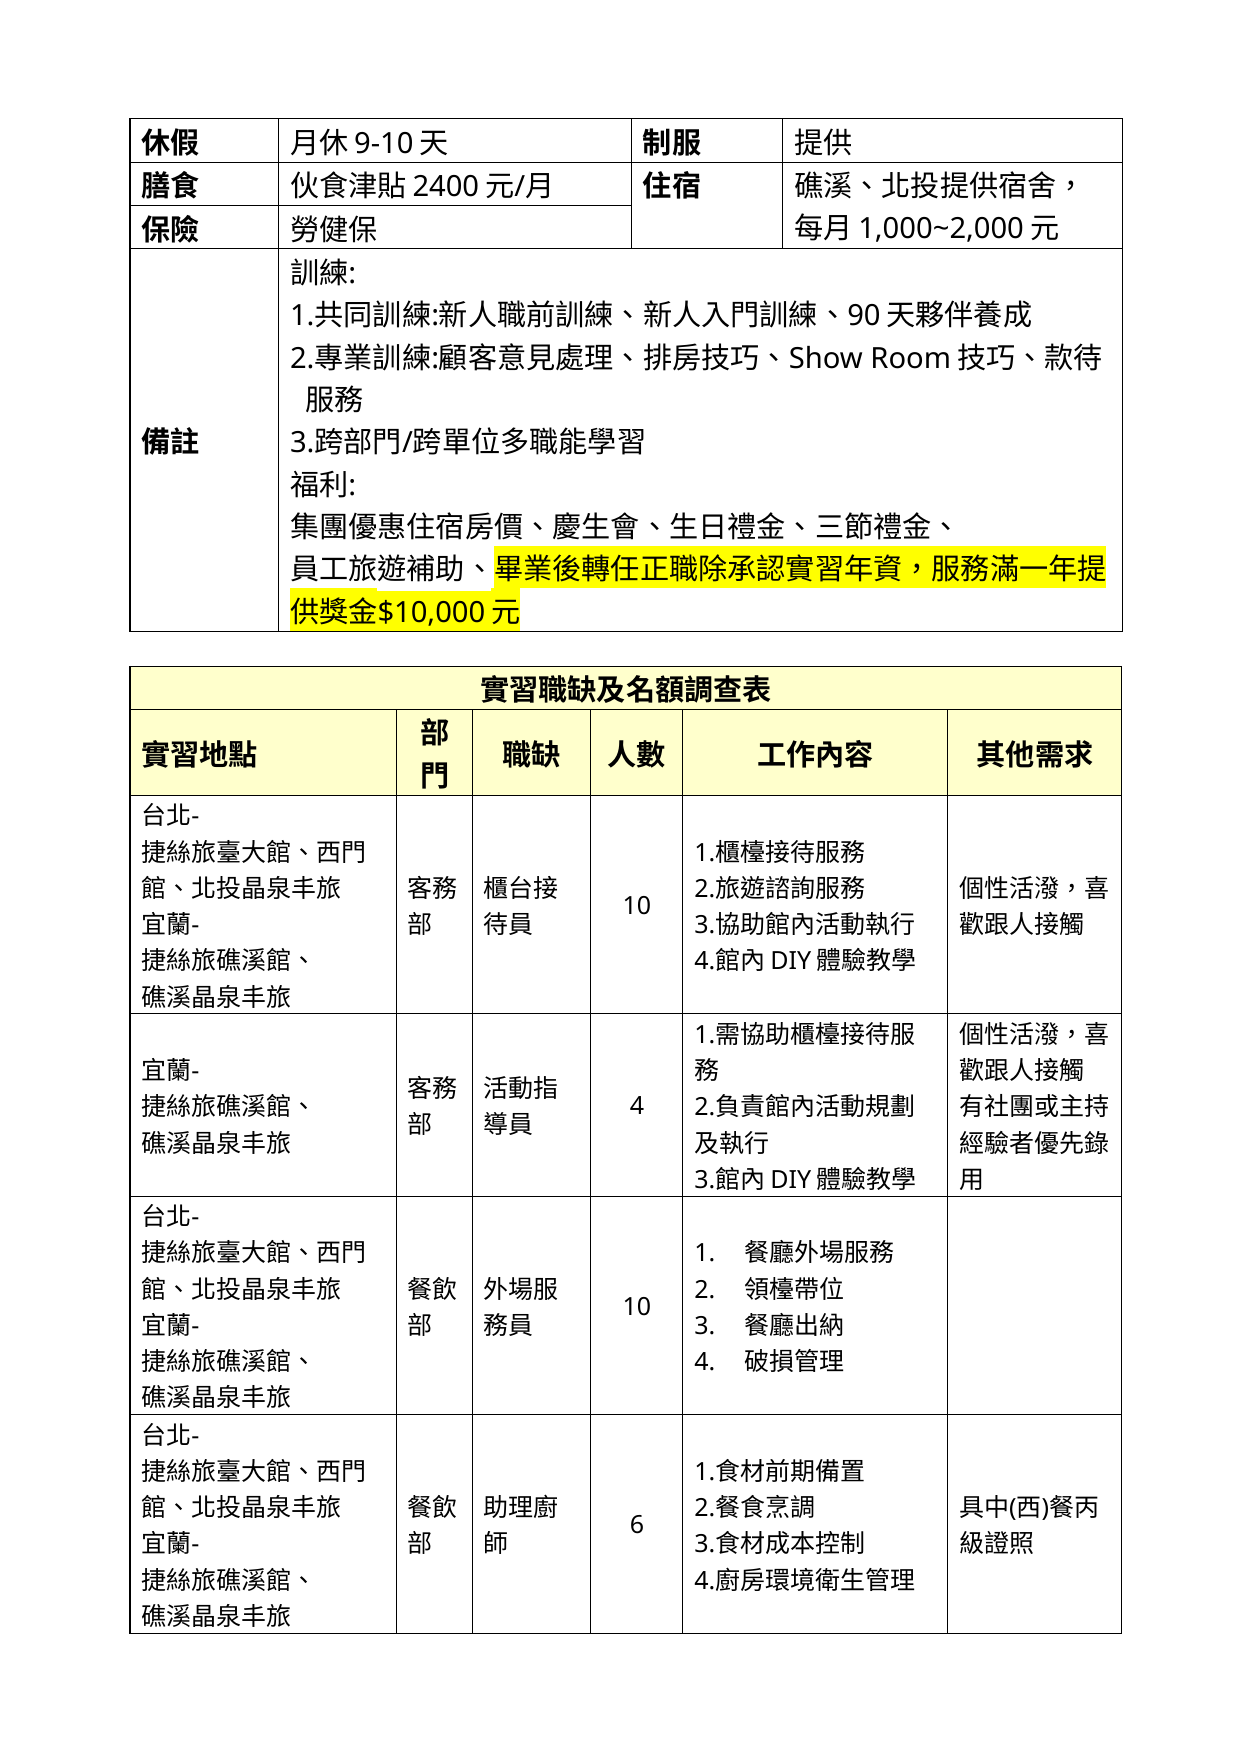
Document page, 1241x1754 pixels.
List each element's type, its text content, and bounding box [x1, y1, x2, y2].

table_cell 外場服務員 [473, 1197, 590, 1414]
table_cell 活動指導員 [473, 1014, 590, 1196]
table_cell 備註 [131, 249, 278, 631]
table_cell 職缺 [473, 710, 590, 795]
table_cell 保險 [131, 206, 278, 248]
table_cell 4 [591, 1014, 682, 1196]
table_cell 1.食材前期備置 2.餐食烹調 3.食材成本控制 4.廚房環境衛生管理 [683, 1415, 947, 1633]
table_cell 餐飲部 [397, 1197, 472, 1414]
table_cell 人數 [591, 710, 682, 795]
table_cell 礁溪、北投提供宿舍，每月1,000~2,000元 [783, 163, 1122, 248]
table_cell 餐飲部 [397, 1415, 472, 1633]
table_cell 提供 [783, 119, 1122, 162]
table_cell 助理廚師 [473, 1415, 590, 1633]
table_cell 制服 [632, 119, 782, 162]
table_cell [131, 1197, 396, 1414]
table_cell 10 [591, 796, 682, 1013]
table_cell 部門 [397, 710, 472, 795]
table_cell 膳食 [131, 163, 278, 205]
table_cell 個性活潑，喜歡跟人接觸 有社團或主持經驗者優先錄用 [948, 1014, 1121, 1196]
table_cell 其他需求 [948, 710, 1121, 795]
table_cell 具中(西)餐丙級證照 [948, 1415, 1121, 1633]
table_cell 伙食津貼2400元/月 [279, 163, 631, 205]
table_cell 1. 餐廳外場服務 2. 領檯帶位 3. 餐廳出納 4. 破損管理 [683, 1197, 947, 1414]
table_cell 休假 [131, 119, 278, 162]
table_cell 10 [591, 1197, 682, 1414]
table_cell 客務部 [397, 1014, 472, 1196]
table_cell 宜蘭- 捷絲旅礁溪館、 礁溪晶泉丰旅 [131, 1014, 396, 1196]
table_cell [131, 1415, 396, 1633]
table_cell 訓練: 1.共同訓練:新人職前訓練、新人入門訓練、90天夥伴養成 2.專業訓練:顧客意見處理、排房技巧、Show Room技巧、款待 服務 3.跨部門/跨單位多職能學習 福利: 集團優惠住宿房價、慶生會、生日禮金、三節禮金、 員工旅遊補助、畢業後轉任正職除承認實習年資，服務滿一年提供獎金$10,000元 [279, 249, 1122, 631]
table_cell 1.需協助櫃檯接待服務 2.負責館內活動規劃及執行 3.館內DIY體驗教學 [683, 1014, 947, 1196]
table_cell 櫃台接待員 [473, 796, 590, 1013]
table_cell 住宿 [632, 163, 782, 248]
table_cell 1.櫃檯接待服務 2.旅遊諮詢服務 3.協助館內活動執行 4.館內DIY體驗教學 [683, 796, 947, 1013]
table_cell [948, 1197, 1121, 1414]
table_cell 實習地點 [131, 710, 396, 795]
table_cell 6 [591, 1415, 682, 1633]
table_cell 客務部 [397, 796, 472, 1013]
table_cell 月休9-10天 [279, 119, 631, 162]
table_cell 個性活潑，喜歡跟人接觸 [948, 796, 1121, 1013]
table_cell 勞健保 [279, 206, 631, 248]
table_cell 工作內容 [683, 710, 947, 795]
table_cell 台北- 捷絲旅臺大館、西門館、北投晶泉丰旅 宜蘭- 捷絲旅礁溪館、 礁溪晶泉丰旅 [131, 796, 396, 1013]
table_header 實習職缺及名額調查表 [131, 667, 1121, 709]
